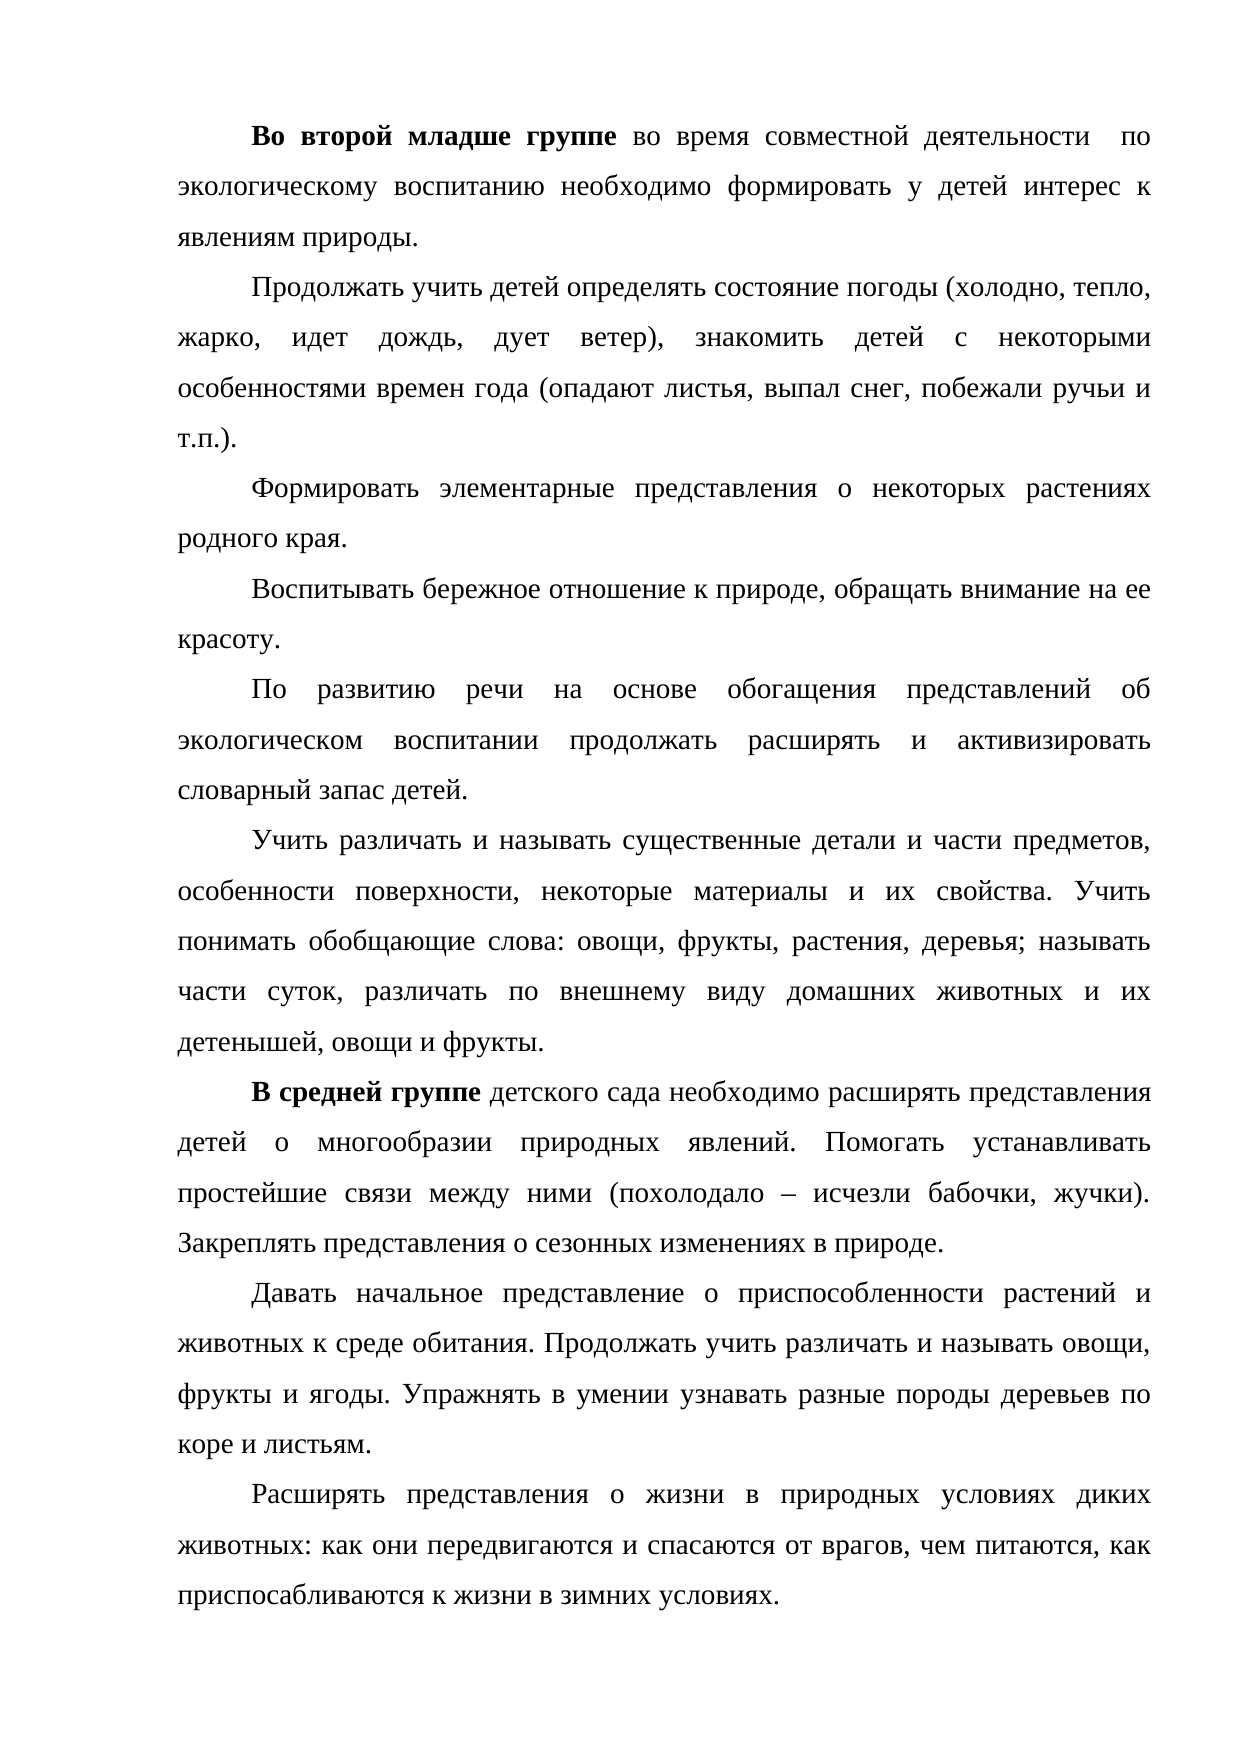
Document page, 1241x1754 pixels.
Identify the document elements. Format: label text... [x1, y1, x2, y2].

text Формировать элементарные представления о некоторых растениях родного края. [177, 470, 1152, 554]
text Давать начальное представление о приспособленности растений и животных к среде обитания. Продолжать учить различать и называть овощи, фрукты и ягоды. Упражнять в умении узнавать разные породы деревьев по коре и листьям. [177, 1275, 1152, 1460]
text В средней группе детского сада необходимо расширять представления детей о многообразии природных явлений. Помогать устанавливать простейшие связи между ними (похолодало – исчезли бабочки, жучки). Закреплять представления о сезонных изменениях в природе. [177, 1074, 1152, 1258]
text Продолжать учить детей определять состояние погоды (холодно, тепло, жарко, идет дождь, дует ветер), знакомить детей с некоторыми особенностями времен года (опадают листья, выпал снег, побежали ручьи и т.п.). [177, 269, 1152, 453]
text Учить различать и называть существенные детали и части предметов, особенности поверхности, некоторые материалы и их свойства. Учить понимать обобщающие слова: овощи, фрукты, растения, деревья; называть части суток, различать по внешнему виду домашних животных и их детенышей, овощи и фрукты. [177, 822, 1152, 1057]
text По развитию речи на основе обогащения представлений об экологическом воспитании продолжать расширять и активизировать словарный запас детей. [177, 672, 1152, 806]
text Расширять представления о жизни в природных условиях диких животных: как они передвигаются и спасаются от врагов, чем питаются, как приспосабливаются к жизни в зимних условиях. [177, 1477, 1152, 1611]
text Во второй младше группе во время совместной деятельности по экологическому воспитанию необходимо формировать у детей интерес к явлениям природы. [177, 118, 1152, 252]
text Воспитывать бережное отношение к природе, обращать внимание на ее красоту. [177, 571, 1152, 655]
